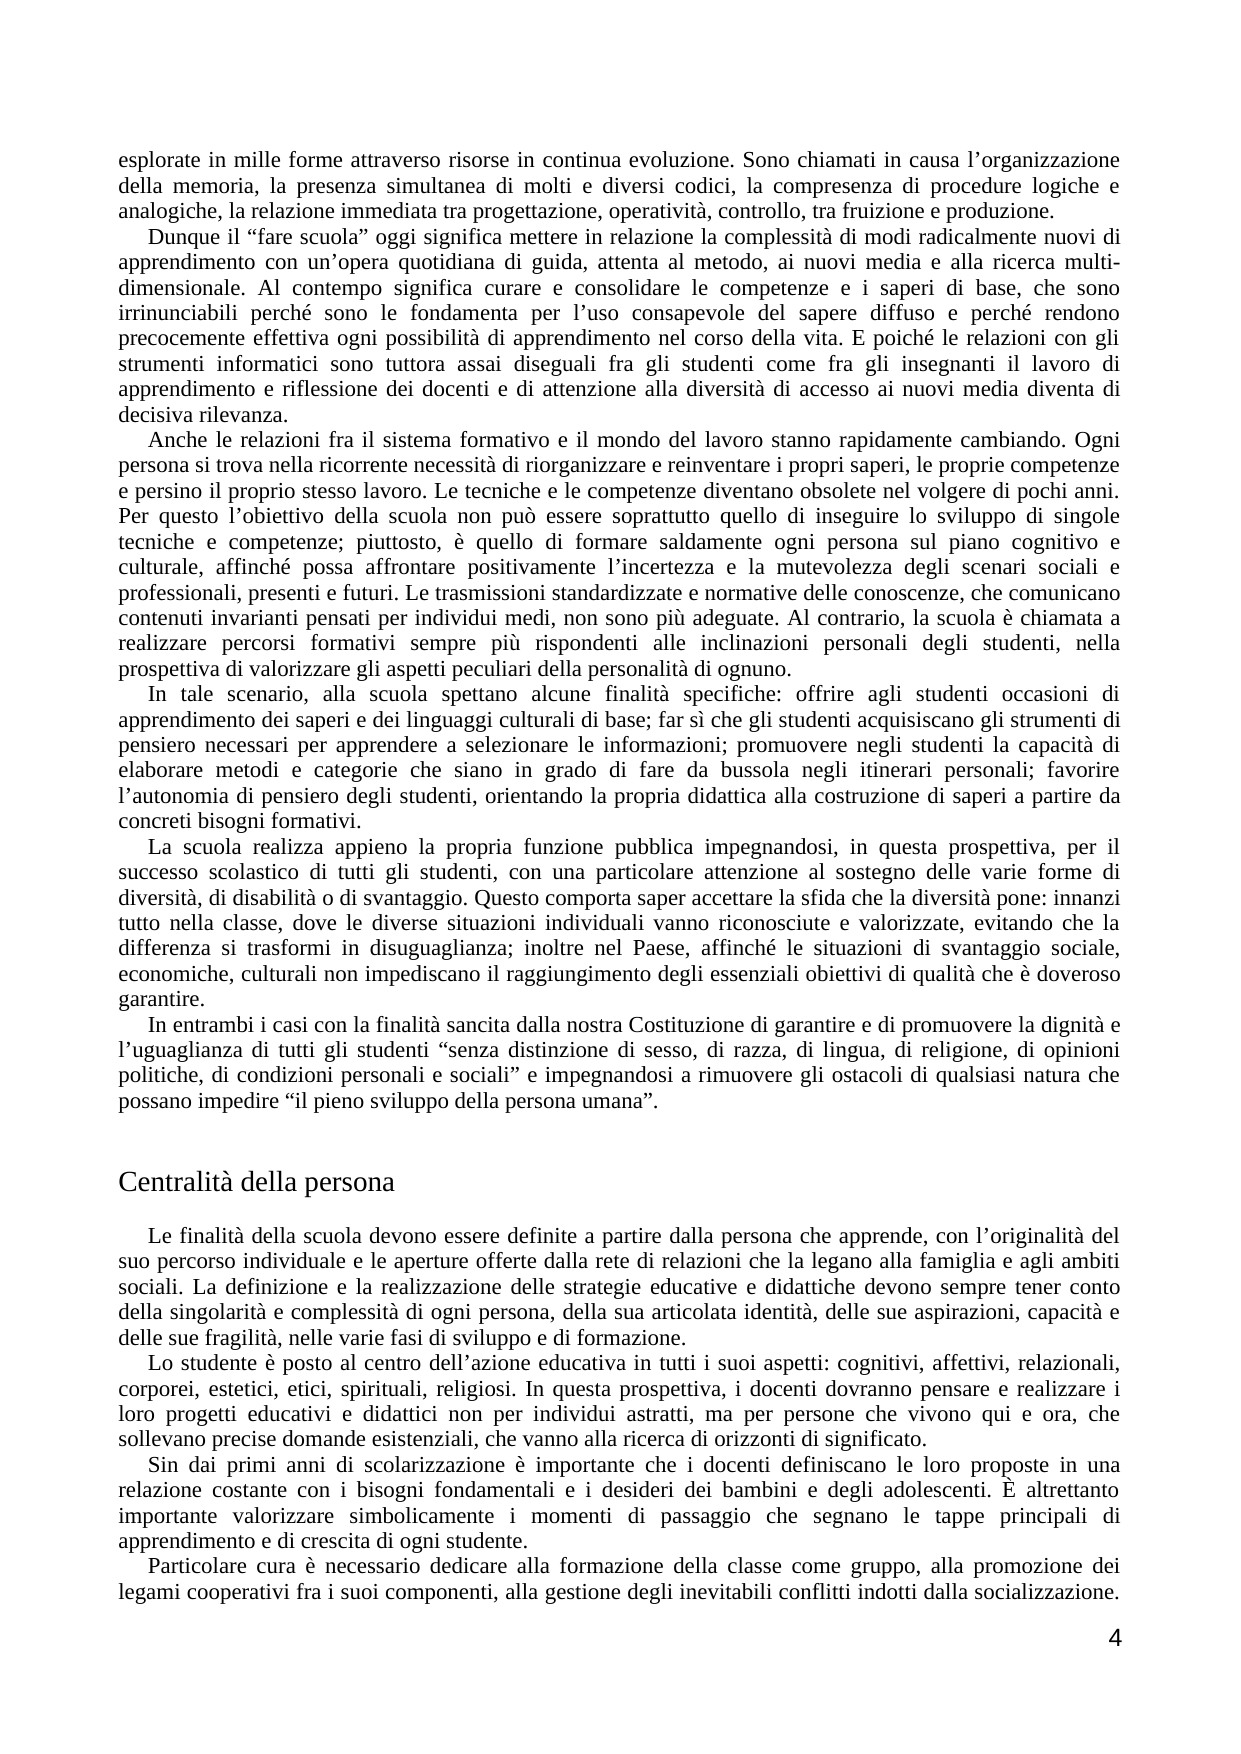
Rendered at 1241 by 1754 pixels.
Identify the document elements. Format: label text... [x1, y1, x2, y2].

text In entrambi i casi con la finalità sancita dalla nostra Costituzione di garantire e di promuovere la dignità e l’uguaglianza di tutti gli studenti “senza distinzione di sesso, di razza, di lingua, di religione, di opinioni politiche, di condizioni personali e sociali” e impegnandosi a rimuovere gli ostacoli di qualsiasi natura che possano impedire “il pieno sviluppo della persona umana”. [118, 1012, 1122, 1113]
text Dunque il “fare scuola” oggi significa mettere in relazione la complessità di modi radicalmente nuovi di apprendimento con un’opera quotidiana di guida, attenta al metodo, ai nuovi media e alla ricerca multi-dimensionale. Al contempo significa curare e consolidare le competenze e i saperi di base, che sono irrinunciabili perché sono le fondamenta per l’uso consapevole del sapere diffuso e perché rendono precocemente effettiva ogni possibilità di apprendimento nel corso della vita. E poiché le relazioni con gli strumenti informatici sono tuttora assai diseguali fra gli studenti come fra gli insegnanti il lavoro di apprendimento e riflessione dei docenti e di attenzione alla diversità di accesso ai nuovi media diventa di decisiva rilevanza. [118, 224, 1122, 427]
text Lo studente è posto al centro dell’azione educativa in tutti i suoi aspetti: cognitivi, affettivi, relazionali, corporei, estetici, etici, spirituali, religiosi. In questa prospettiva, i docenti dovranno pensare e realizzare i loro progetti educativi e didattici non per individui astratti, ma per persone che vivono qui e ora, che sollevano precise domande esistenziali, che vanno alla ricerca di orizzonti di significato. [118, 1350, 1122, 1452]
subtitle Centralità della persona [118, 1164, 1122, 1198]
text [118, 148, 1122, 224]
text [118, 1554, 1122, 1604]
text In tale scenario, alla scuola spettano alcune finalità specifiche: offrire agli studenti occasioni di apprendimento dei saperi e dei linguaggi culturali di base; far sì che gli studenti acquisiscano gli strumenti di pensiero necessari per apprendere a selezionare le informazioni; promuovere negli studenti la capacità di elaborare metodi e categorie che siano in grado di fare da bussola negli itinerari personali; favorire l’autonomia di pensiero degli studenti, orientando la propria didattica alla costruzione di saperi a partire da concreti bisogni formativi. [118, 681, 1122, 834]
text Anche le relazioni fra il sistema formativo e il mondo del lavoro stanno rapidamente cambiando. Ogni persona si trova nella ricorrente necessità di riorganizzare e reinventare i propri saperi, le proprie competenze e persino il proprio stesso lavoro. Le tecniche e le competenze diventano obsolete nel volgere di pochi anni. Per questo l’obiettivo della scuola non può essere soprattutto quello di inseguire lo sviluppo di singole tecniche e competenze; piuttosto, è quello di formare saldamente ogni persona sul piano cognitivo e culturale, affinché possa affrontare positivamente l’incertezza e la mutevolezza degli scenari sociali e professionali, presenti e futuri. Le trasmissioni standardizzate e normative delle conoscenze, che comunicano contenuti invarianti pensati per individui medi, non sono più adeguate. Al contrario, la scuola è chiamata a realizzare percorsi formativi sempre più rispondenti alle inclinazioni personali degli studenti, nella prospettiva di valorizzare gli aspetti peculiari della personalità di ognuno. [118, 427, 1122, 681]
text La scuola realizza appieno la propria funzione pubblica impegnandosi, in questa prospettiva, per il successo scolastico di tutti gli studenti, con una particolare attenzione al sostegno delle varie forme di diversità, di disabilità o di svantaggio. Questo comporta saper accettare la sfida che la diversità pone: innanzi tutto nella classe, dove le diverse situazioni individuali vanno riconosciute e valorizzate, evitando che la differenza si trasformi in disuguaglianza; inoltre nel Paese, affinché le situazioni di svantaggio sociale, economiche, culturali non impediscano il raggiungimento degli essenziali obiettivi di qualità che è doveroso garantire. [118, 834, 1122, 1012]
text Le finalità della scuola devono essere definite a partire dalla persona che apprende, con l’originalità del suo percorso individuale e le aperture offerte dalla rete di relazioni che la legano alla famiglia e agli ambiti sociali. La definizione e la realizzazione delle strategie educative e didattiche devono sempre tener conto della singolarità e complessità di ogni persona, della sua articolata identità, delle sue aspirazioni, capacità e delle sue fragilità, nelle varie fasi di sviluppo e di formazione. [118, 1223, 1122, 1350]
text Sin dai primi anni di scolarizzazione è importante che i docenti definiscano le loro proposte in una relazione costante con i bisogni fondamentali e i desideri dei bambini e degli adolescenti. È altrettanto importante valorizzare simbolicamente i momenti di passaggio che segnano le tappe principali di apprendimento e di crescita di ogni studente. [118, 1452, 1122, 1554]
